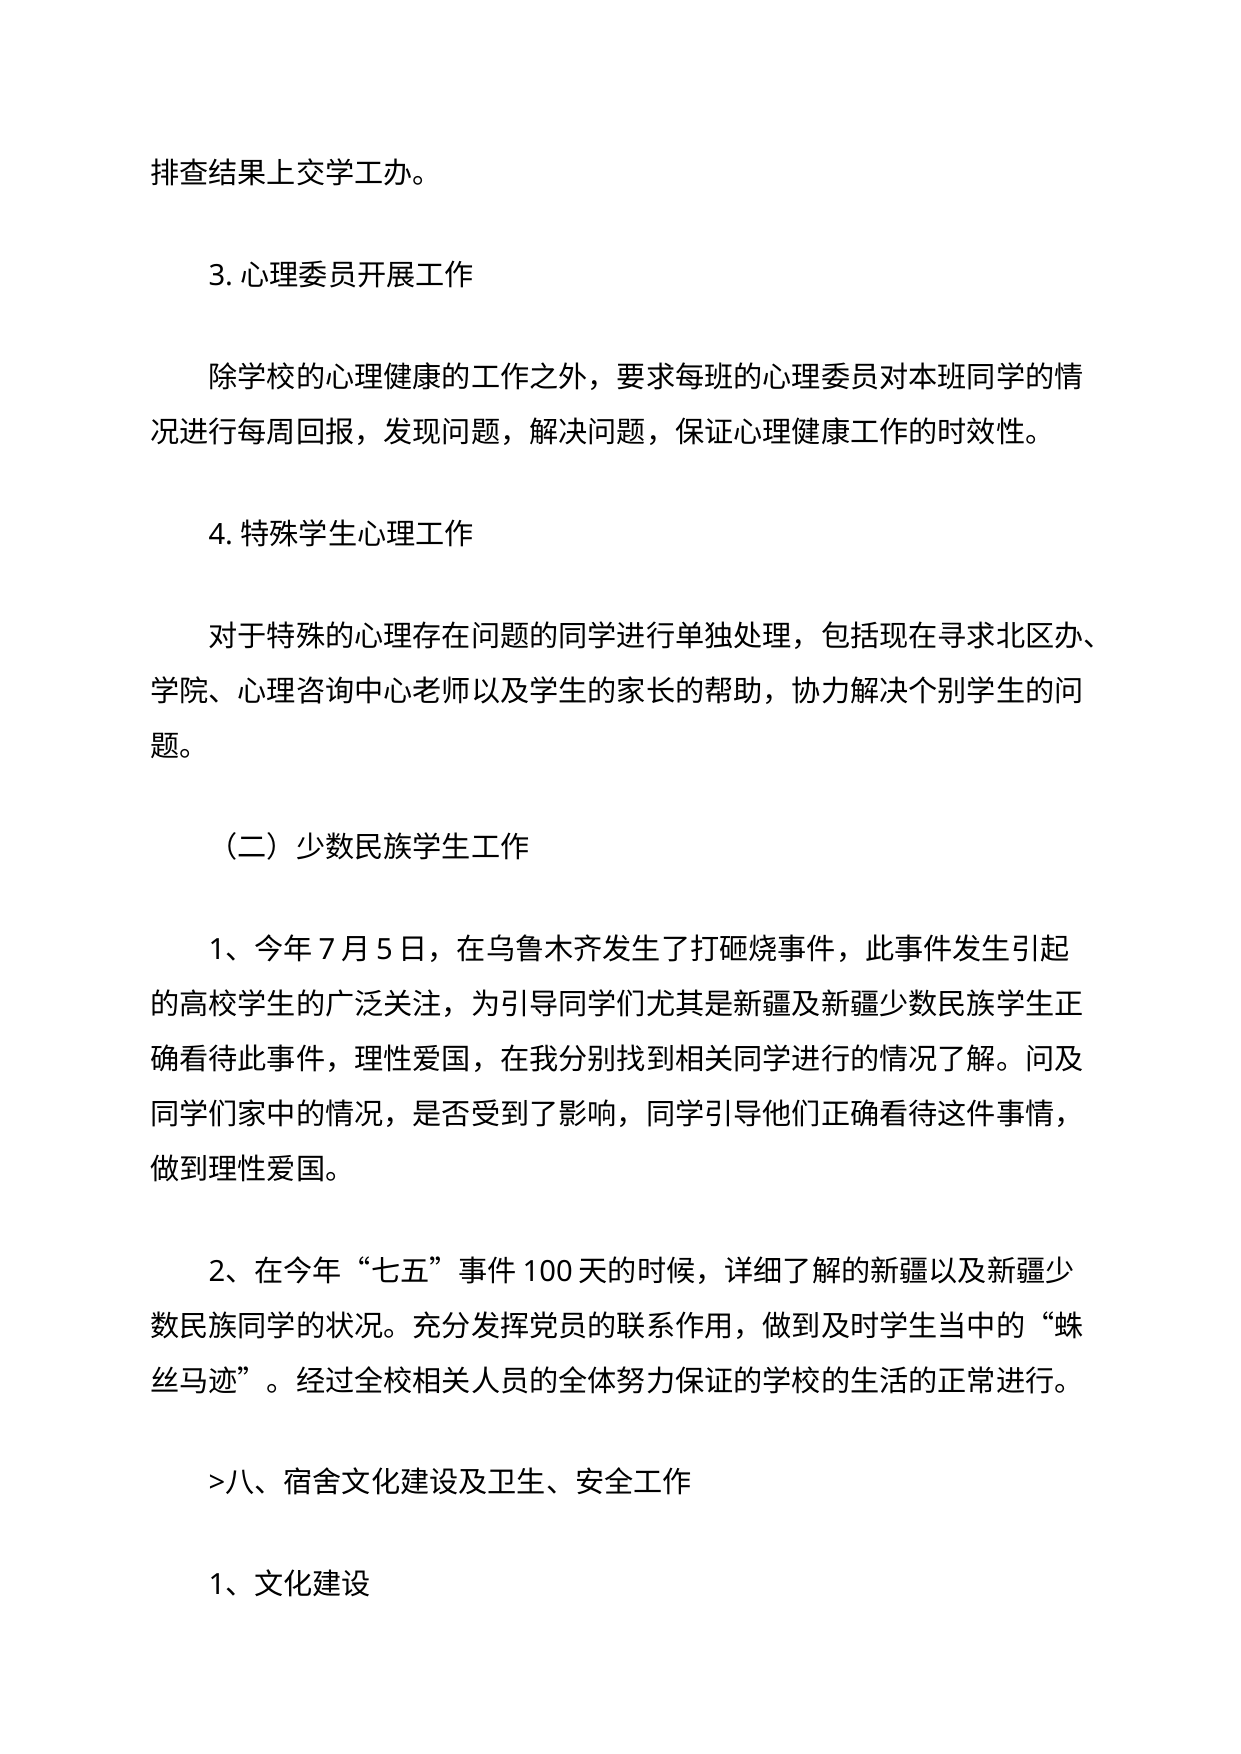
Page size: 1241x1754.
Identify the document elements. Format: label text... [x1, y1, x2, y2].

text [150, 150, 1090, 192]
text 除学校的心理健康的工作之外，要求每班的心理委员对本班同学的情况进行每周回报，发现问题，解决问题，保证心理健康工作的时效性。 [150, 354, 1090, 451]
text 1、文化建设 [150, 1561, 1090, 1603]
text 1、今年7月5日，在乌鲁木齐发生了打砸烧事件，此事件发生引起的高校学生的广泛关注，为引导同学们尤其是新疆及新疆少数民族学生正确看待此事件，理性爱国，在我分别找到相关同学进行的情况了解。问及同学们家中的情况，是否受到了影响，同学引导他们正确看待这件事情，做到理性爱国。 [150, 926, 1090, 1188]
text 2、在今年“七五”事件100天的时候，详细了解的新疆以及新疆少数民族同学的状况。充分发挥党员的联系作用，做到及时学生当中的“蛛丝马迹”。经过全校相关人员的全体努力保证的学校的生活的正常进行。 [150, 1247, 1090, 1399]
text 4. 特殊学生心理工作 [150, 510, 1090, 553]
text 3. 心理委员开展工作 [150, 252, 1090, 294]
text >八、宿舍文化建设及卫生、安全工作 [150, 1459, 1090, 1501]
text （二）少数民族学生工作 [150, 824, 1090, 866]
text 对于特殊的心理存在问题的同学进行单独处理，包括现在寻求北区办、学院、心理咨询中心老师以及学生的家长的帮助，协力解决个别学生的问题。 [150, 612, 1090, 764]
